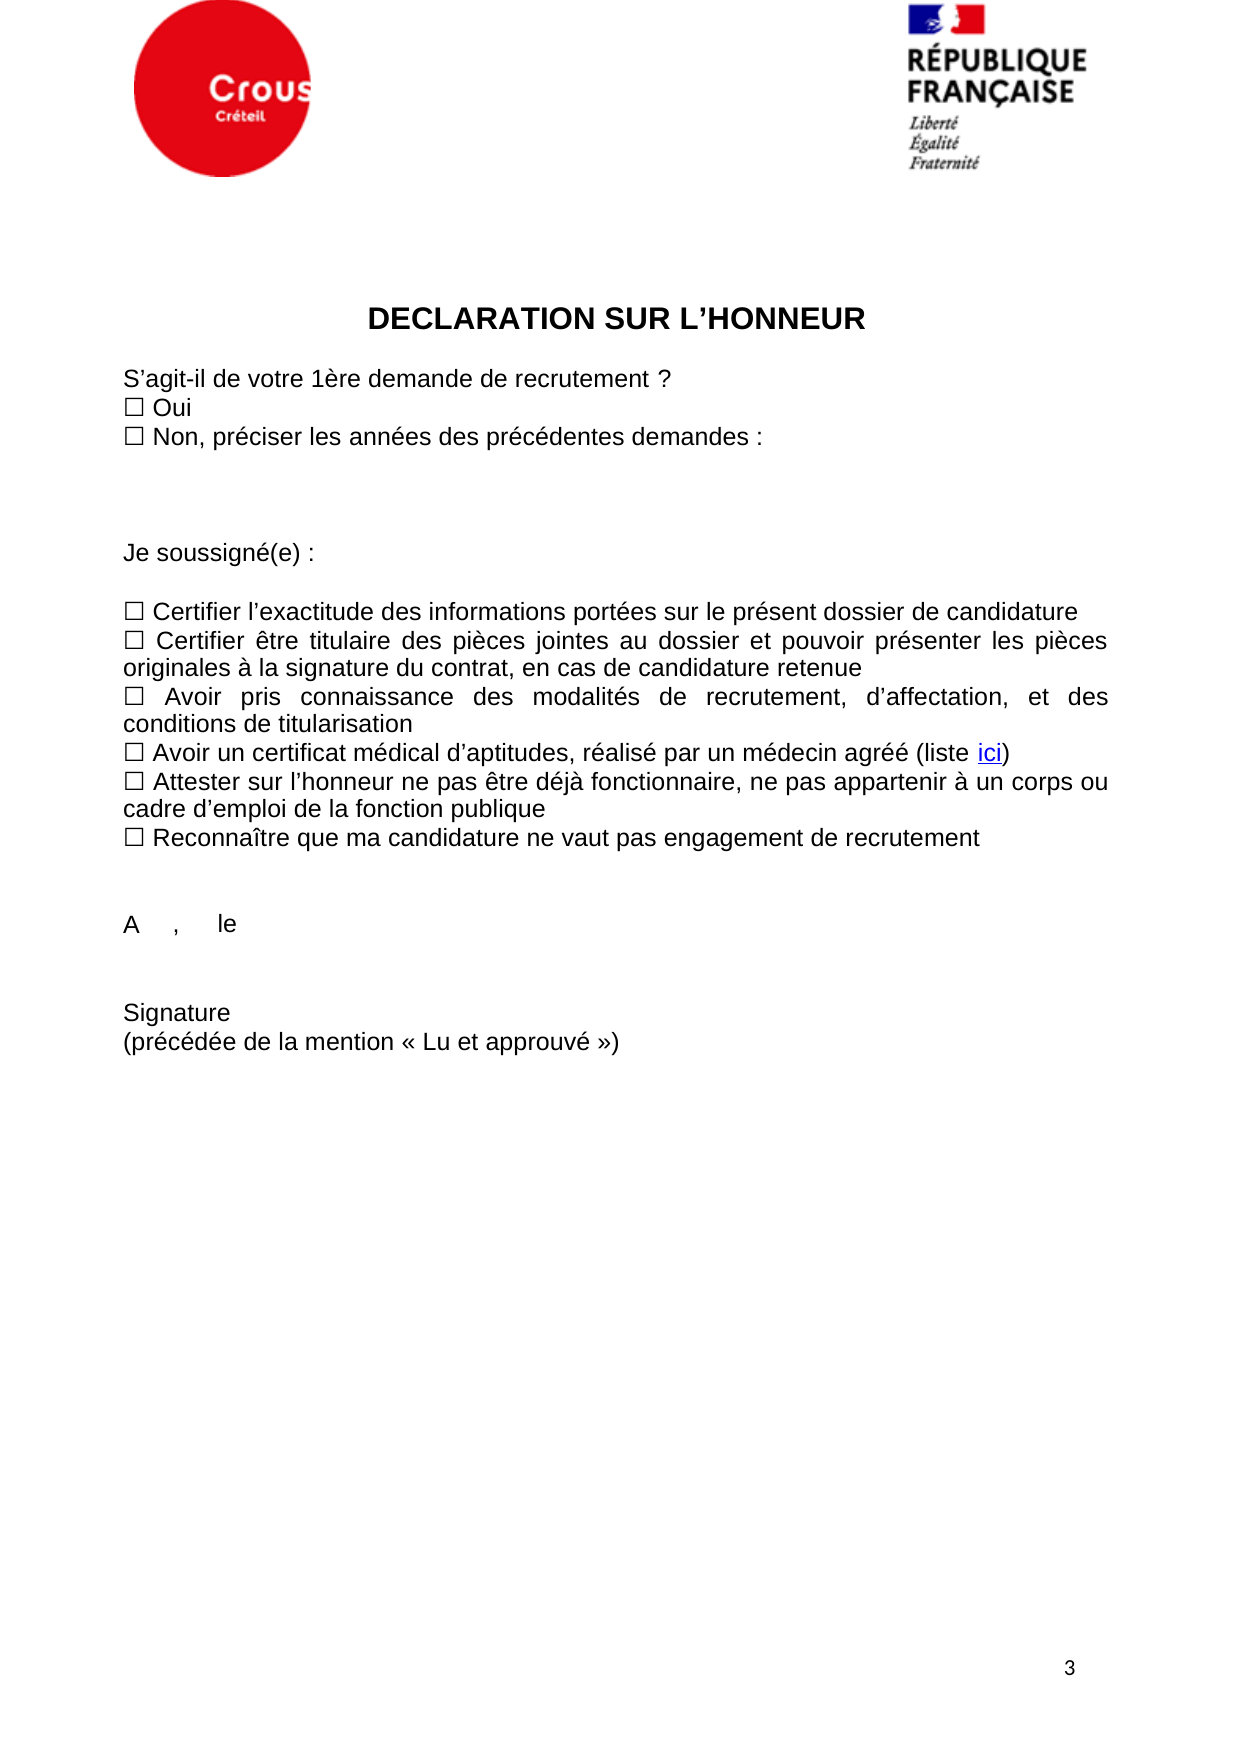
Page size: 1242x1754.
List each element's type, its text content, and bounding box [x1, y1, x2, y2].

text Oui [123, 394, 1110, 421]
text Non, préciser les années des précédentes demandes : [123, 423, 1110, 450]
text Je soussigné(e) : [123, 539, 1110, 566]
text Signature [123, 998, 1110, 1025]
picture [134, 0, 311, 177]
text Avoir pris connaissance des modalités de recrutement, d’affectation, et des conditions de titularisation [123, 682, 1110, 737]
text Avoir un certificat médical d’aptitudes, réalisé par un médecin agréé (liste ici) [123, 738, 1110, 766]
text Reconnaître que ma candidature ne vaut pas engagement de recrutement [123, 824, 1110, 851]
text Attester sur l’honneur ne pas être déjà fonctionnaire, ne pas appartenir à un corps ou cadre d’emploi de la fonction publique [123, 768, 1110, 822]
text DECLARATION SUR L’HONNEUR [123, 307, 1110, 334]
text Certifier être titulaire des pièces jointes au dossier et pouvoir présenter les pièces originales à la signature du contrat, en cas de candidature retenue [123, 626, 1110, 680]
text A , le [123, 911, 1110, 938]
text Certifier l’exactitude des informations portées sur le présent dossier de candidature [123, 597, 1110, 624]
picture [893, 0, 1099, 177]
text S’agit-il de votre 1ère demande de recrutement ? [123, 365, 1110, 392]
text (précédée de la mention « Lu et approuvé ») [123, 1027, 1110, 1054]
